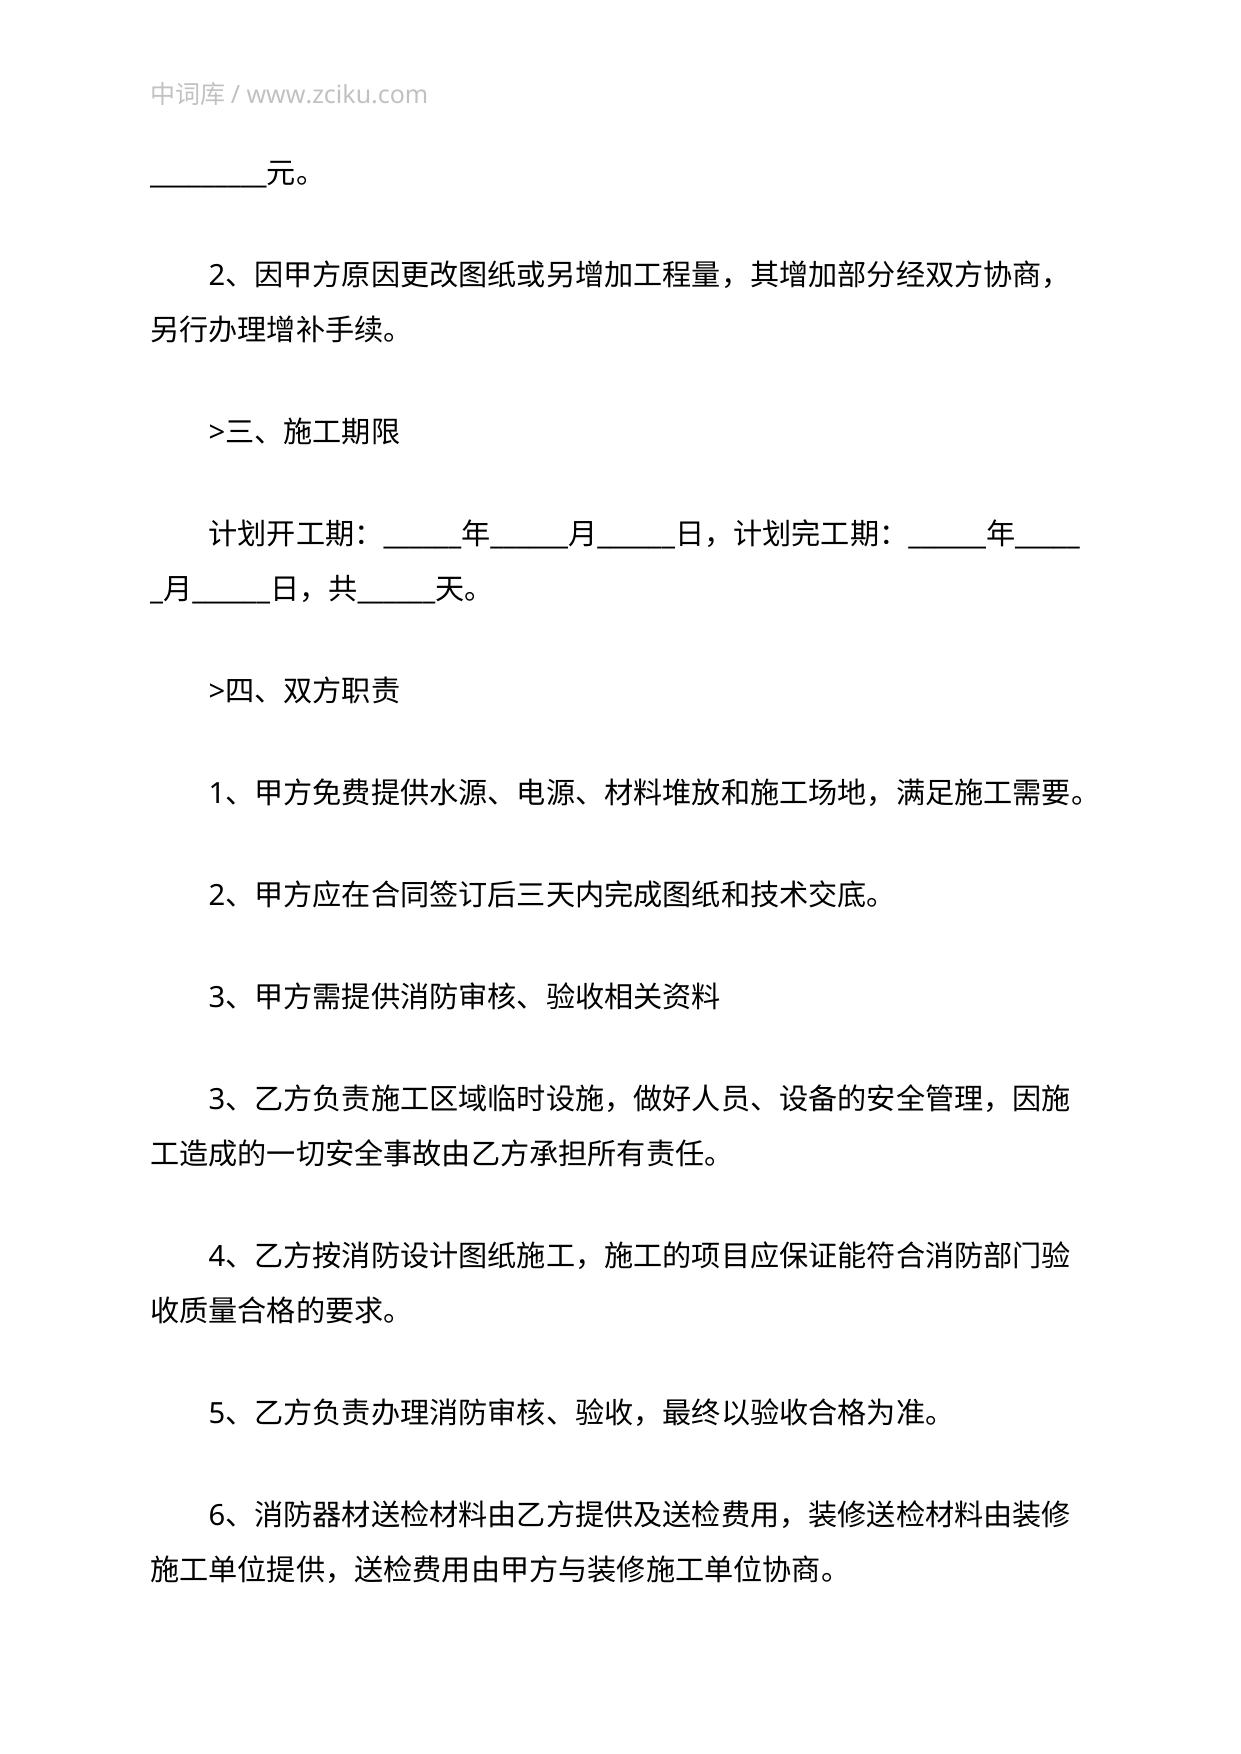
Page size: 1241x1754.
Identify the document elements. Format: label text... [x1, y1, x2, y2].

text >三、施工期限 [150, 409, 1090, 451]
text 1、甲方免费提供水源、电源、材料堆放和施工场地，满足施工需要。 [150, 770, 1090, 812]
text 5、乙方负责办理消防审核、验收，最终以验收合格为准。 [150, 1389, 1090, 1432]
text 2、甲方应在合同签订后三天内完成图纸和技术交底。 [150, 872, 1090, 914]
text 2、因甲方原因更改图纸或另增加工程量，其增加部分经双方协商，另行办理增补手续。 [150, 252, 1090, 349]
text 6、消防器材送检材料由乙方提供及送检费用，装修送检材料由装修施工单位提供，送检费用由甲方与装修施工单位协商。 [150, 1491, 1090, 1588]
text 3、乙方负责施工区域临时设施，做好人员、设备的安全管理，因施工造成的一切安全事故由乙方承担所有责任。 [150, 1076, 1090, 1173]
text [150, 150, 1090, 192]
text 计划开工期：______年______月______日，计划完工期：______年______月______日，共______天。 [150, 511, 1090, 608]
text 3、甲方需提供消防审核、验收相关资料 [150, 974, 1090, 1016]
text 4、乙方按消防设计图纸施工，施工的项目应保证能符合消防部门验收质量合格的要求。 [150, 1232, 1090, 1330]
text >四、双方职责 [150, 668, 1090, 710]
